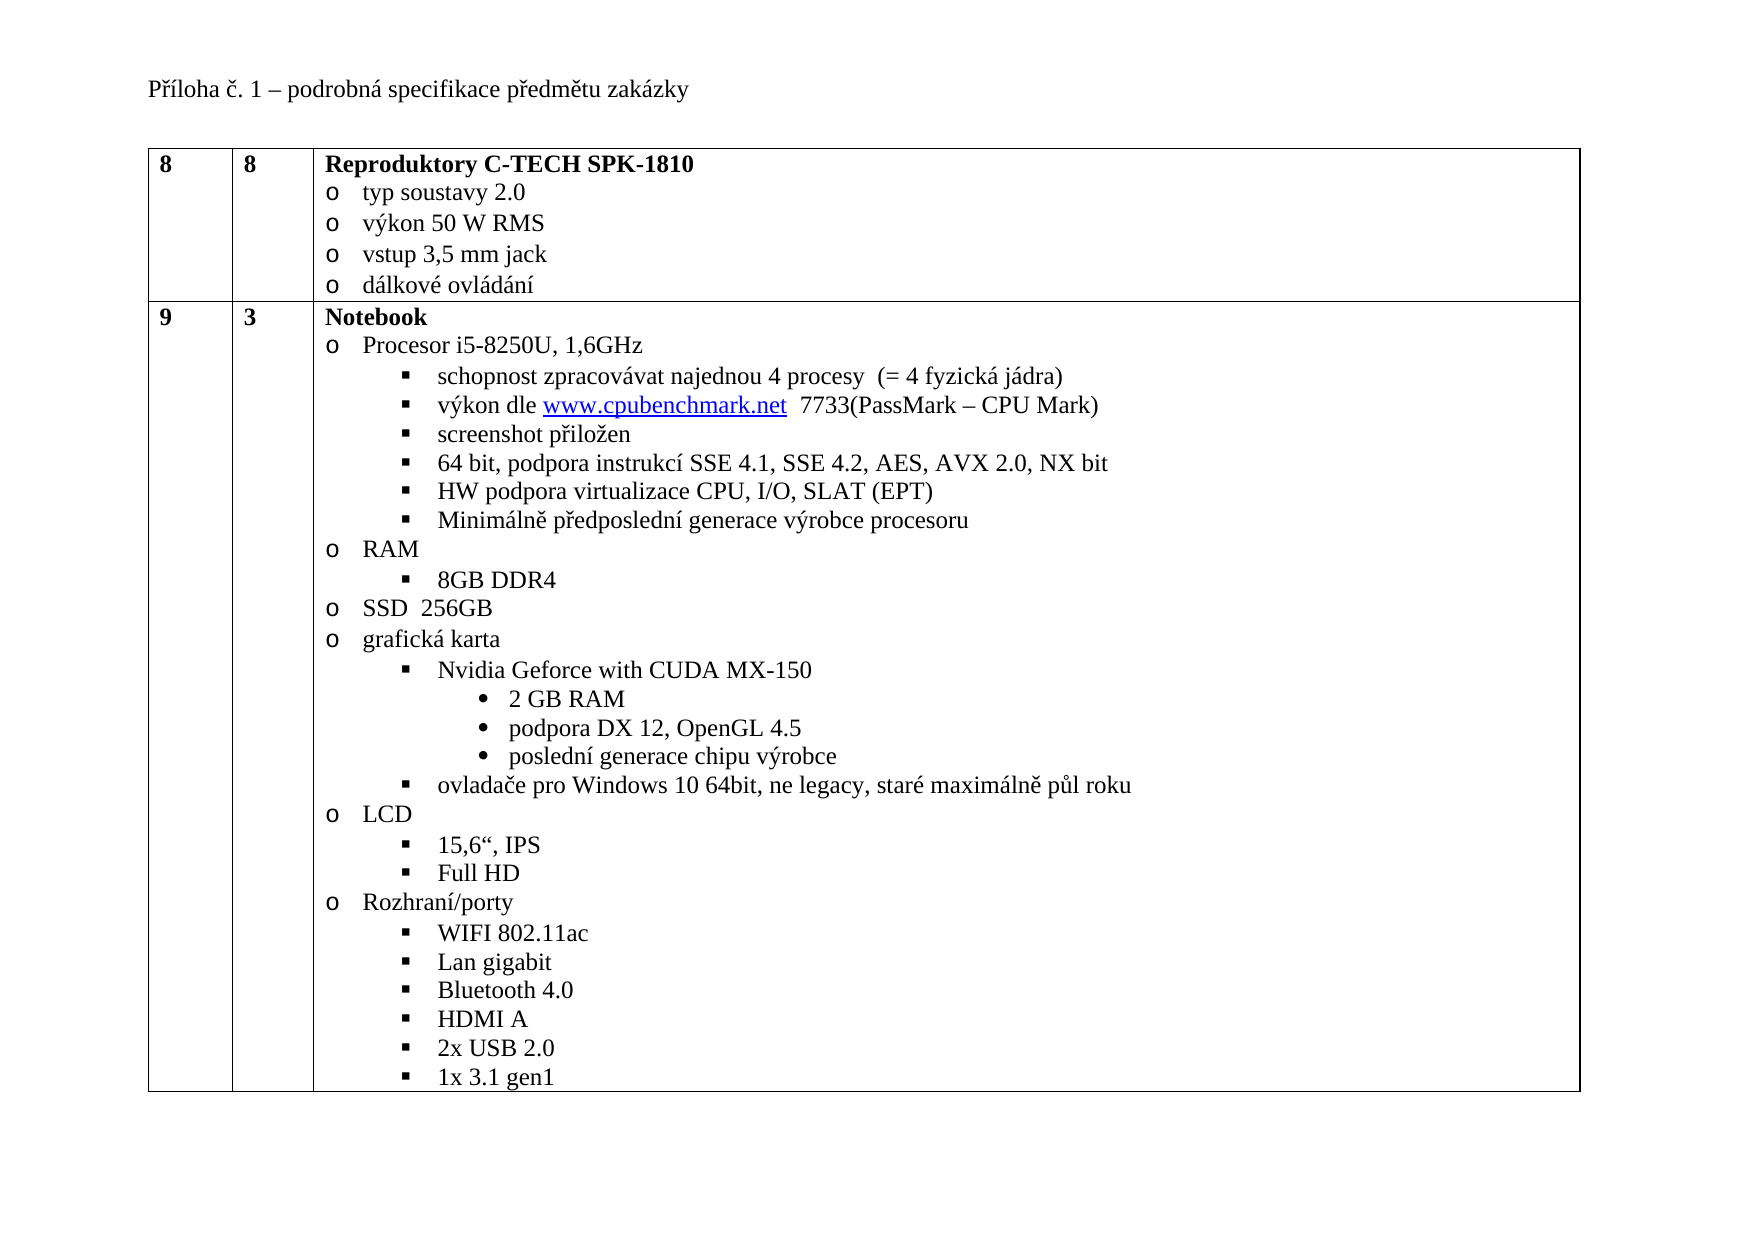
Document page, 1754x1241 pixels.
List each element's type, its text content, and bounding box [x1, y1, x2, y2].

table_cell 9 [149, 302, 232, 1091]
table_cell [314, 302, 1579, 1091]
table_cell Reproduktory C-TECH SPK-1810 typ soustavy 2.0 výkon 50 W RMS vstup 3,5 mm jack dálkové ovládání [314, 149, 1579, 301]
table_cell 3 [233, 302, 313, 1091]
table_cell 8 [233, 149, 313, 301]
table_cell 8 [149, 149, 232, 301]
